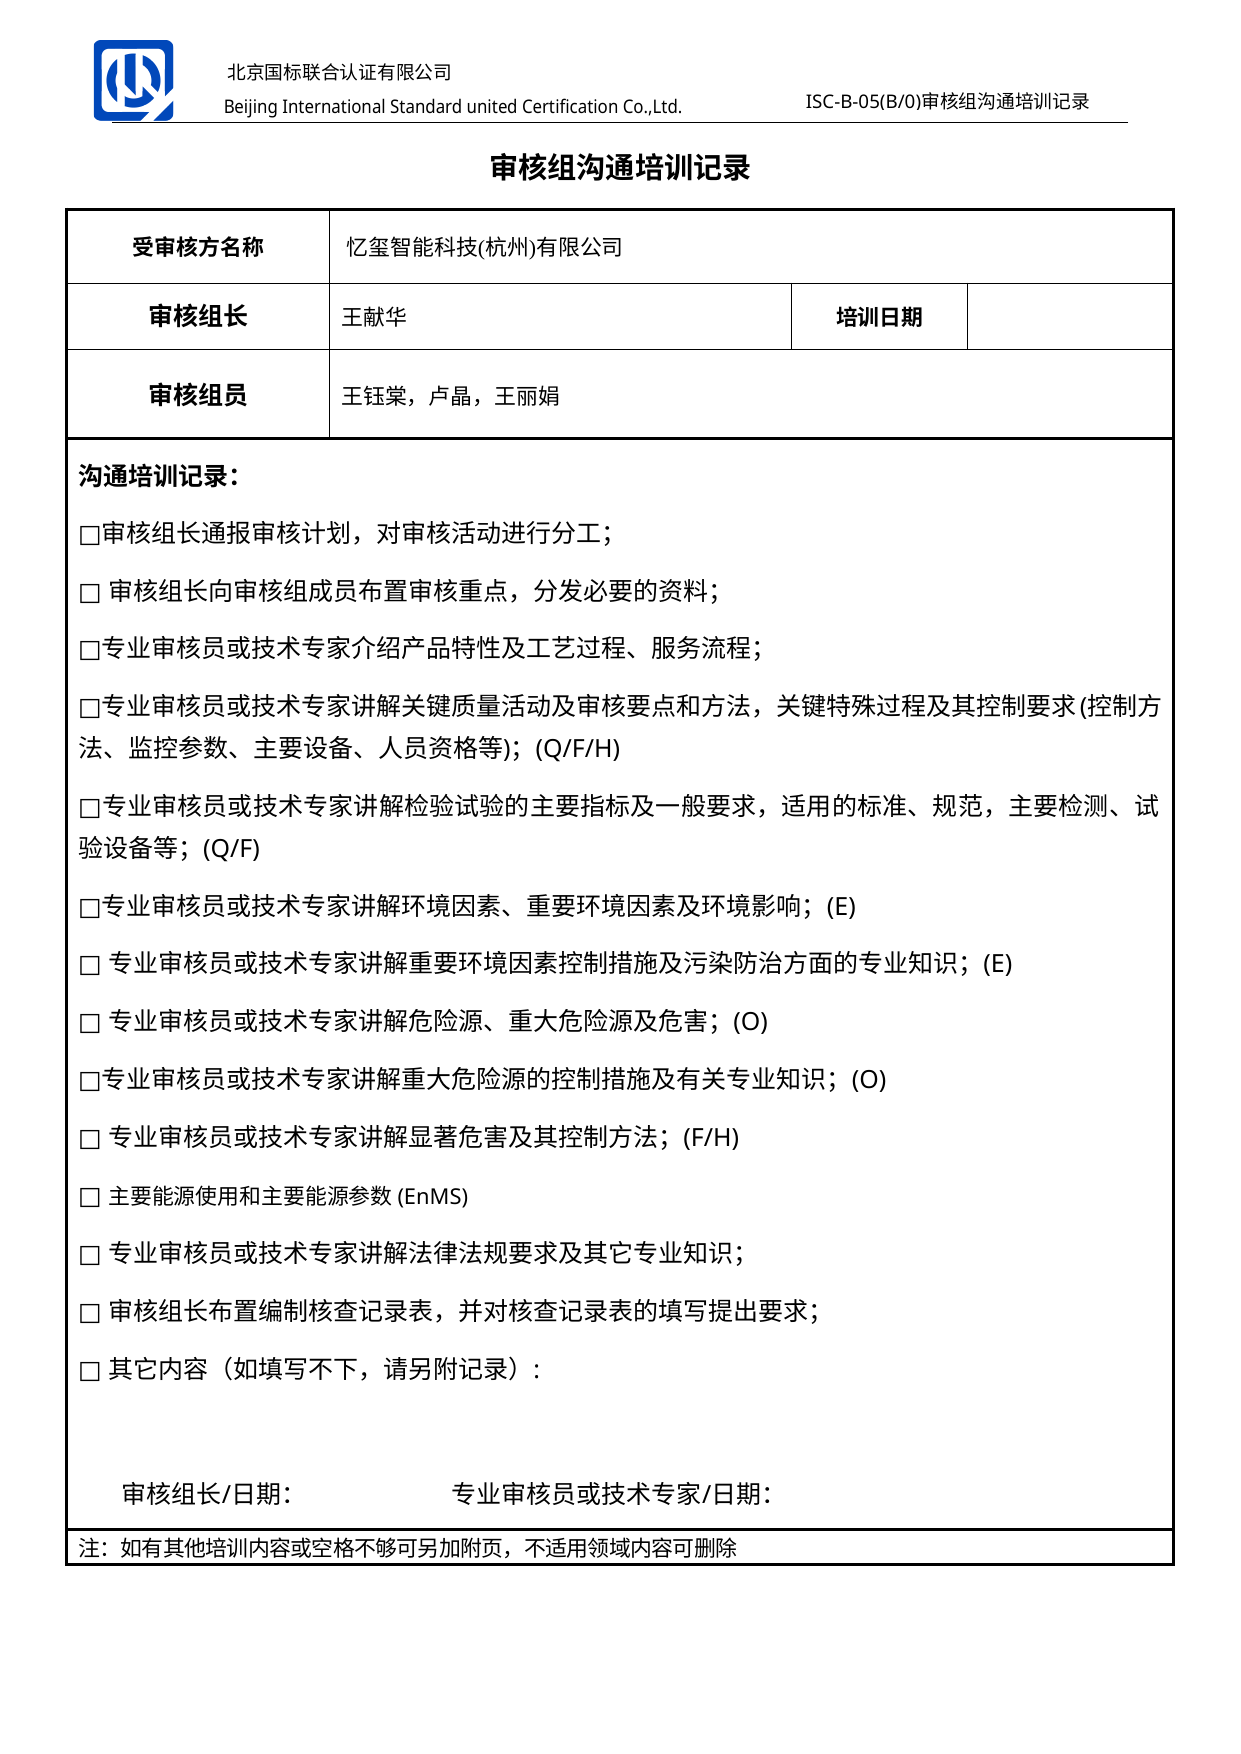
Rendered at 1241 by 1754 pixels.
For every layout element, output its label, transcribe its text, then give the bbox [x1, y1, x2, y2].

table_cell [968, 284, 1172, 349]
table_cell 注：如有其他培训内容或空格不够可另加附页，不适用领域内容可删除 [68, 1531, 1172, 1563]
table_cell 王献华 [330, 284, 791, 349]
table_cell 沟通培训记录： □审核组长通报审核计划，对审核活动进行分工； □ 审核组长向审核组成员布置审核重点，分发必要的资料； □专业审核员或技术专家介绍产品特性及工艺过程、服务流程； □专业审核员或技术专家讲解关键质量活动及审核要点和方法，关键特殊过程及其控制要求(控制方法、监控参数、主要设备、人员资格等)；(Q/F/H) □专业审核员或技术专家讲解检验试验的主要指标及一般要求，适用的标准、规范，主要检测、试验设备等；(Q/F) □专业审核员或技术专家讲解环境因素、重要环境因素及环境影响；(E) □ 专业审核员或技术专家讲解重要环境因素控制措施及污染防治方面的专业知识；(E) □ 专业审核员或技术专家讲解危险源、重大危险源及危害；(O) □专业审核员或技术专家讲解重大危险源的控制措施及有关专业知识；(O) □ 专业审核员或技术专家讲解显著危害及其控制方法；(F/H) □ 主要能源使用和主要能源参数 (EnMS) □ 专业审核员或技术专家讲解法律法规要求及其它专业知识； □ 审核组长布置编制核查记录表，并对核查记录表的填写提出要求； □ 其它内容（如填写不下，请另附记录）: 审核组长/日期： 专业审核员或技术专家/日期： [68, 440, 1172, 1528]
table_cell 审核组员 [68, 350, 329, 437]
picture [93, 40, 174, 121]
table_cell 审核组长 [68, 284, 329, 349]
table_header 忆玺智能科技(杭州)有限公司 [330, 211, 1172, 282]
table_cell 王钰棠，卢晶，王丽娟 [330, 350, 1172, 437]
table_cell 培训日期 [792, 284, 967, 349]
text 审核组沟通培训记录 [112, 144, 1128, 186]
table_header 受审核方名称 [68, 211, 329, 282]
